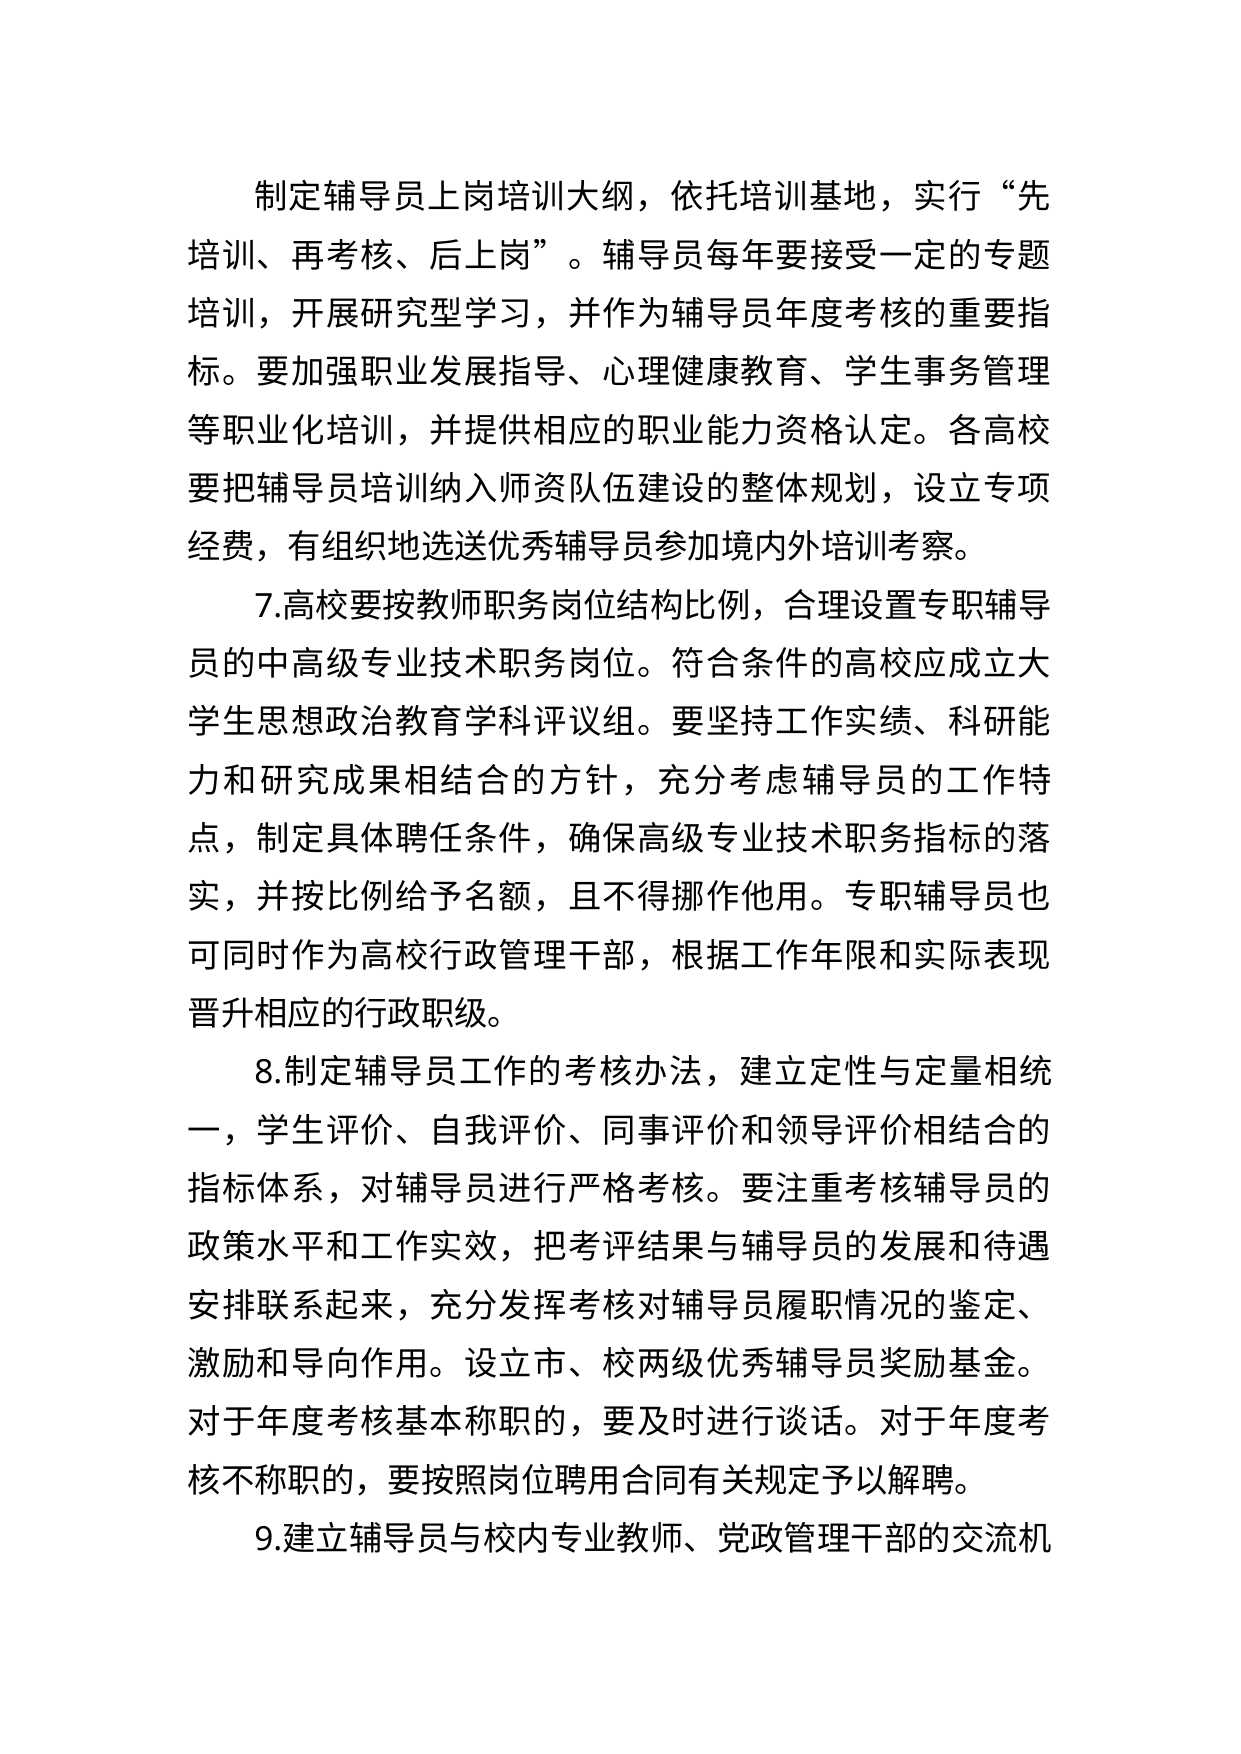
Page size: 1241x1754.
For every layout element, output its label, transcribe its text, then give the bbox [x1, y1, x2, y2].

text 8.制定辅导员工作的考核办法，建立定性与定量相统一，学生评价、自我评价、同事评价和领导评价相结合的指标体系，对辅导员进行严格考核。要注重考核辅导员的政策水平和工作实效，把考评结果与辅导员的发展和待遇安排联系起来，充分发挥考核对辅导员履职情况的鉴定、激励和导向作用。设立市、校两级优秀辅导员奖励基金。对于年度考核基本称职的，要及时进行谈话。对于年度考核不称职的，要按照岗位聘用合同有关规定予以解聘。 [187, 1037, 1053, 1504]
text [187, 1504, 1053, 1562]
text 制定辅导员上岗培训大纲，依托培训基地，实行“先培训、再考核、后上岗”。辅导员每年要接受一定的专题培训，开展研究型学习，并作为辅导员年度考核的重要指标。要加强职业发展指导、心理健康教育、学生事务管理等职业化培训，并提供相应的职业能力资格认定。各高校要把辅导员培训纳入师资队伍建设的整体规划，设立专项经费，有组织地选送优秀辅导员参加境内外培训考察。 [187, 162, 1053, 570]
text 7.高校要按教师职务岗位结构比例，合理设置专职辅导员的中高级专业技术职务岗位。符合条件的高校应成立大学生思想政治教育学科评议组。要坚持工作实绩、科研能力和研究成果相结合的方针，充分考虑辅导员的工作特点，制定具体聘任条件，确保高级专业技术职务指标的落实，并按比例给予名额，且不得挪作他用。专职辅导员也可同时作为高校行政管理干部，根据工作年限和实际表现晋升相应的行政职级。 [187, 570, 1053, 1037]
